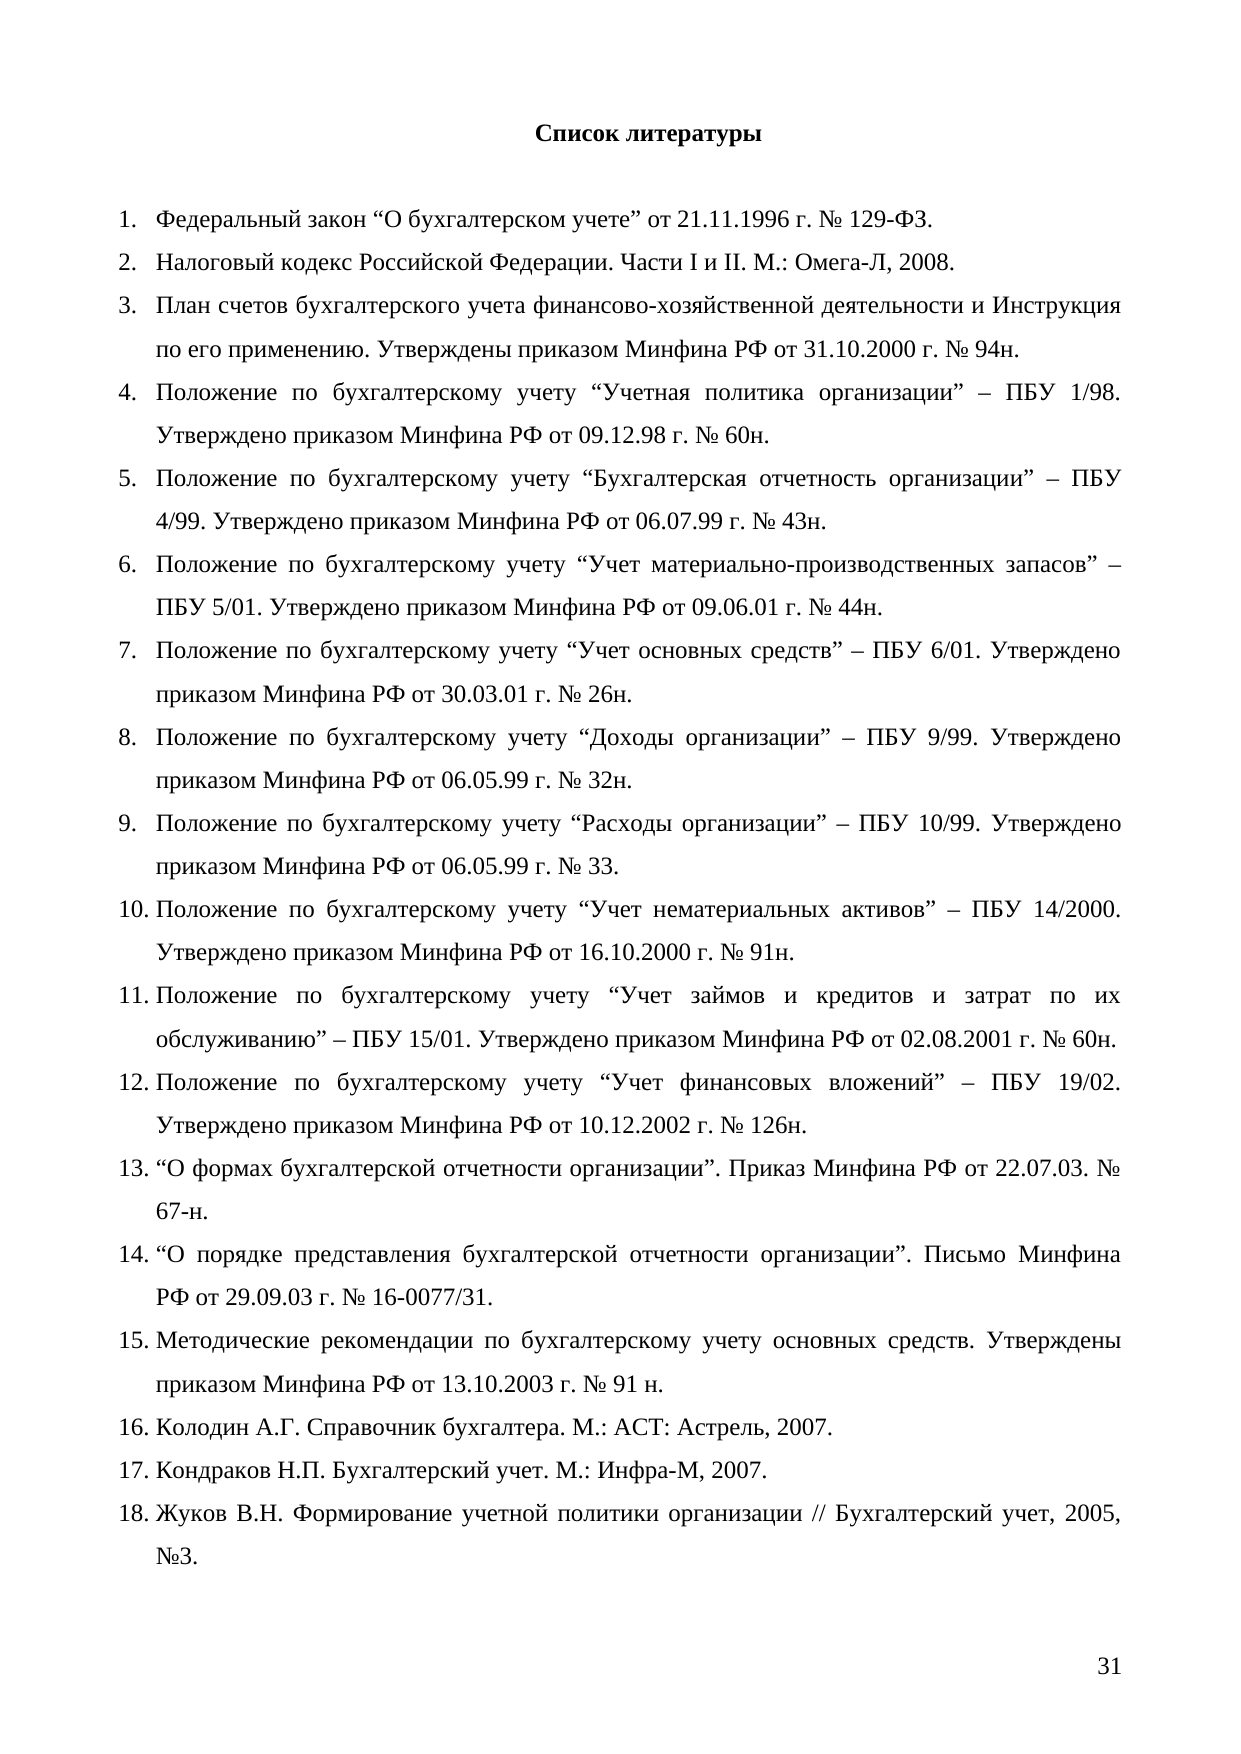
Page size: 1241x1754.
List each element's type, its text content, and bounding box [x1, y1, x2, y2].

list Положение по бухгалтерскому учету “Расходы организации” – ПБУ 10/99. Утверждено приказом Минфина РФ от 06.05.99 г. № 33. [118, 808, 1122, 880]
list Положение по бухгалтерскому учету “Бухгалтерская отчетность организации” – ПБУ 4/99. Утверждено приказом Минфина РФ от 06.07.99 г. № 43н. [118, 463, 1122, 535]
list Методические рекомендации по бухгалтерскому учету основных средств. Утверждены приказом Минфина РФ от 13.10.2003 г. № 91 н. [118, 1326, 1122, 1397]
list Кондраков Н.П. Бухгалтерский учет. М.: Инфра-М, 2007. [118, 1455, 1122, 1484]
list Колодин А.Г. Справочник бухгалтера. М.: АСТ: Астрель, 2007. [118, 1412, 1122, 1441]
list Положение по бухгалтерскому учету “Учет основных средств” – ПБУ 6/01. Утверждено приказом Минфина РФ от 30.03.01 г. № 26н. [118, 636, 1122, 707]
list Положение по бухгалтерскому учету “Учет займов и кредитов и затрат по их обслуживанию” – ПБУ 15/01. Утверждено приказом Минфина РФ от 02.08.2001 г. № 60н. [118, 981, 1122, 1052]
list Положение по бухгалтерскому учету “Учет финансовых вложений” – ПБУ 19/02. Утверждено приказом Минфина РФ от 10.12.2002 г. № 126н. [118, 1067, 1122, 1139]
text Список литературы [118, 118, 1122, 147]
list “О формах бухгалтерской отчетности организации”. Приказ Минфина РФ от 22.07.03. № 67-н. [118, 1153, 1122, 1225]
list Положение по бухгалтерскому учету “Доходы организации” – ПБУ 9/99. Утверждено приказом Минфина РФ от 06.05.99 г. № 32н. [118, 722, 1122, 794]
list План счетов бухгалтерского учета финансово-хозяйственной деятельности и Инструкция по его применению. Утверждены приказом Минфина РФ от 31.10.2000 г. № 94н. [118, 291, 1122, 362]
list Жуков В.Н. Формирование учетной политики организации // Бухгалтерский учет, 2005, №3. [118, 1498, 1122, 1570]
list Положение по бухгалтерскому учету “Учет материально-производственных запасов” – ПБУ 5/01. Утверждено приказом Минфина РФ от 09.06.01 г. № 44н. [118, 549, 1122, 621]
list Налоговый кодекс Российской Федерации. Части I и II. М.: Омега-Л, 2008. [118, 247, 1122, 276]
list Положение по бухгалтерскому учету “Учетная политика организации” – ПБУ 1/98. Утверждено приказом Минфина РФ от 09.12.98 г. № 60н. [118, 377, 1122, 449]
list “О порядке представления бухгалтерской отчетности организации”. Письмо Минфина РФ от 29.09.03 г. № 16-0077/31. [118, 1239, 1122, 1311]
list Федеральный закон “О бухгалтерском учете” от 21.11.1996 г. № 129-ФЗ. [118, 204, 1122, 233]
list Положение по бухгалтерскому учету “Учет нематериальных активов” – ПБУ 14/2000. Утверждено приказом Минфина РФ от 16.10.2000 г. № 91н. [118, 894, 1122, 966]
